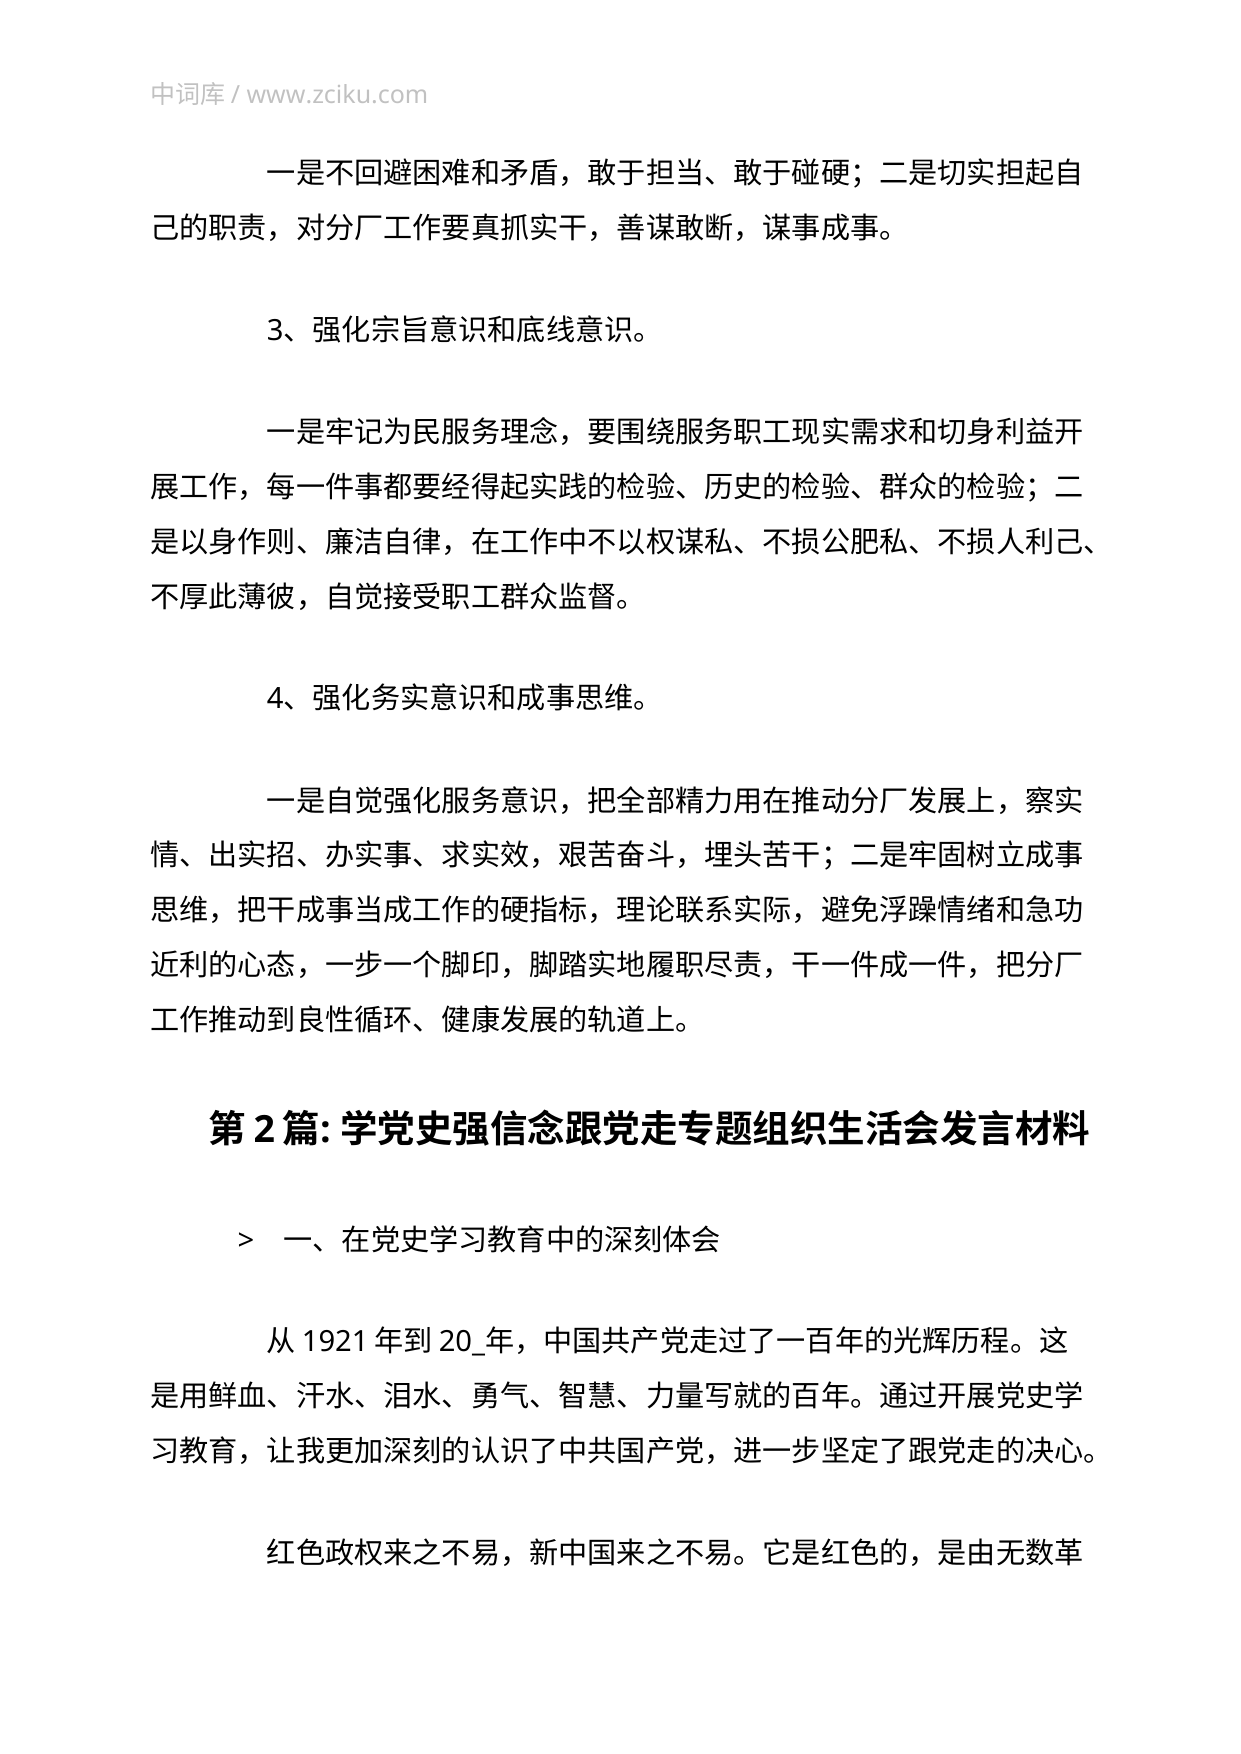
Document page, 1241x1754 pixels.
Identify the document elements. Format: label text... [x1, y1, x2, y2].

text 一是自觉强化服务意识，把全部精力用在推动分厂发展上，察实情、出实招、办实事、求实效，艰苦奋斗，埋头苦干；二是牢固树立成事思维，把干成事当成工作的硬指标，理论联系实际，避免浮躁情绪和急功近利的心态，一步一个脚印，脚踏实地履职尽责，干一件成一件，把分厂工作推动到良性循环、健康发展的轨道上。 [150, 777, 1090, 1039]
text 一是牢记为民服务理念，要围绕服务职工现实需求和切身利益开展工作，每一件事都要经得起实践的检验、历史的检验、群众的检验；二是以身作则、廉洁自律，在工作中不以权谋私、不损公肥私、不损人利己、不厚此薄彼，自觉接受职工群众监督。 [150, 409, 1090, 616]
text 一是不回避困难和矛盾，敢于担当、敢于碰硬；二是切实担起自己的职责，对分厂工作要真抓实干，善谋敢断，谋事成事。 [150, 150, 1090, 247]
text 3、强化宗旨意识和底线意识。 [150, 307, 1090, 349]
text 从1921年到20_年，中国共产党走过了一百年的光辉历程。这是用鲜血、汗水、泪水、勇气、智慧、力量写就的百年。通过开展党史学习教育，让我更加深刻的认识了中共国产党，进一步坚定了跟党走的决心。 [150, 1318, 1090, 1470]
text 4、强化务实意识和成事思维。 [150, 675, 1090, 717]
text 第2篇: 学党史强信念跟党走专题组织生活会发言材料 [150, 1098, 1090, 1153]
text > 一、在党史学习教育中的深刻体会 [150, 1216, 1090, 1258]
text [150, 1530, 1090, 1572]
